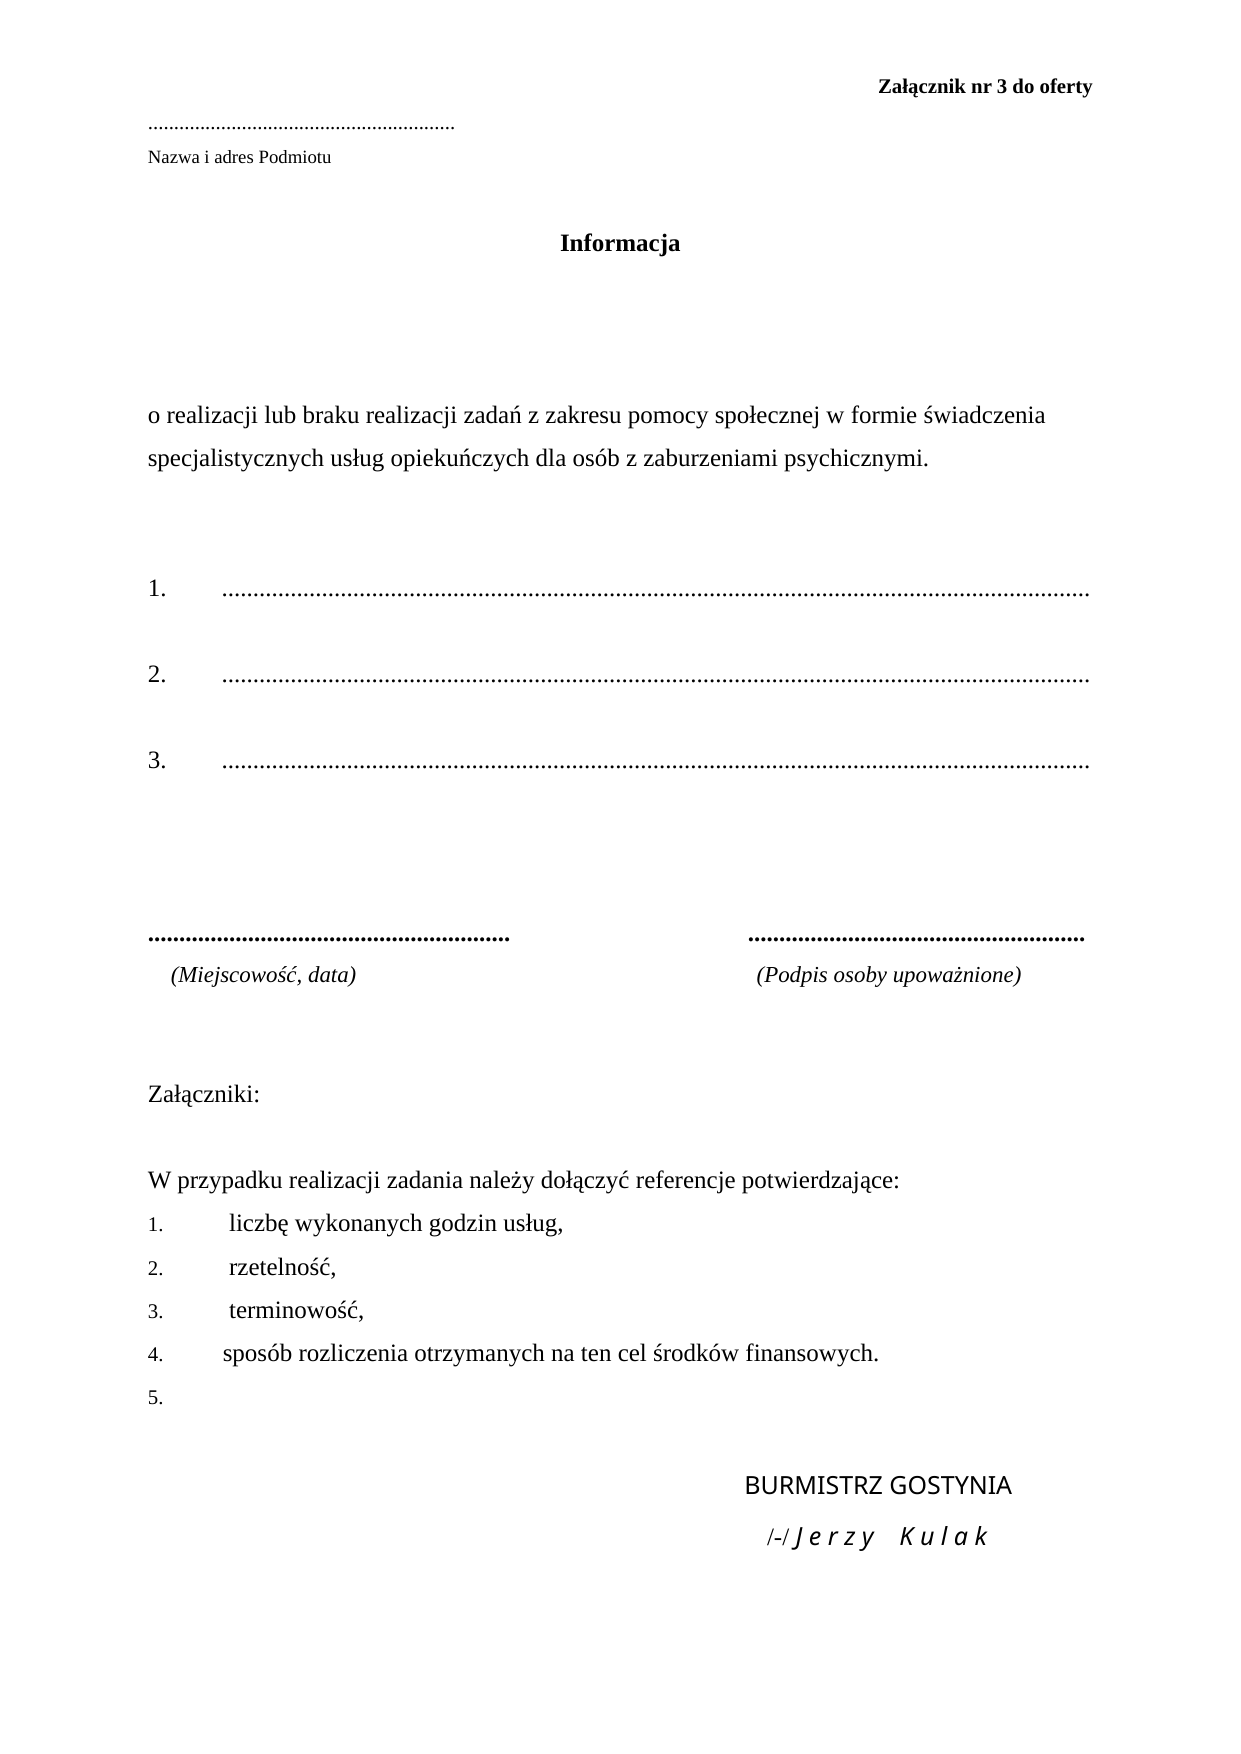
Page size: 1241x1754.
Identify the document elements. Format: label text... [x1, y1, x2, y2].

text Informacja [148, 228, 1093, 256]
text o realizacji lub braku realizacji zadań z zakresu pomocy społecznej w formie świadczenia specjalistycznych usług opiekuńczych dla osób z zaburzeniami psychicznymi. [148, 400, 1093, 472]
text BURMISTRZ GOSTYNIA [664, 1467, 1093, 1501]
list rzetelność, [148, 1252, 1093, 1280]
list liczbę wykonanych godzin usług, [148, 1208, 1093, 1237]
list ........................................................................................................................................... [148, 659, 1093, 688]
text .......................................................... ...................................................... [148, 918, 1093, 946]
list ........................................................................................................................................... [148, 573, 1093, 601]
text ........................................................... [148, 110, 1093, 134]
text /-/ J e r z y K u l a k [664, 1518, 1093, 1552]
text Załączniki: [148, 1079, 1093, 1108]
text (Miejscowość, data) (Podpis osoby upoważnione) [148, 961, 1093, 987]
text Załącznik nr 3 do oferty [148, 74, 1093, 98]
list sposób rozliczenia otrzymanych na ten cel środków finansowych. [148, 1338, 1093, 1367]
text W przypadku realizacji zadania należy dołączyć referencje potwierdzające: [148, 1165, 1093, 1194]
list terminowość, [148, 1295, 1093, 1323]
subtitle Nazwa i adres Podmiotu [148, 146, 1093, 167]
list ........................................................................................................................................... [148, 745, 1093, 774]
